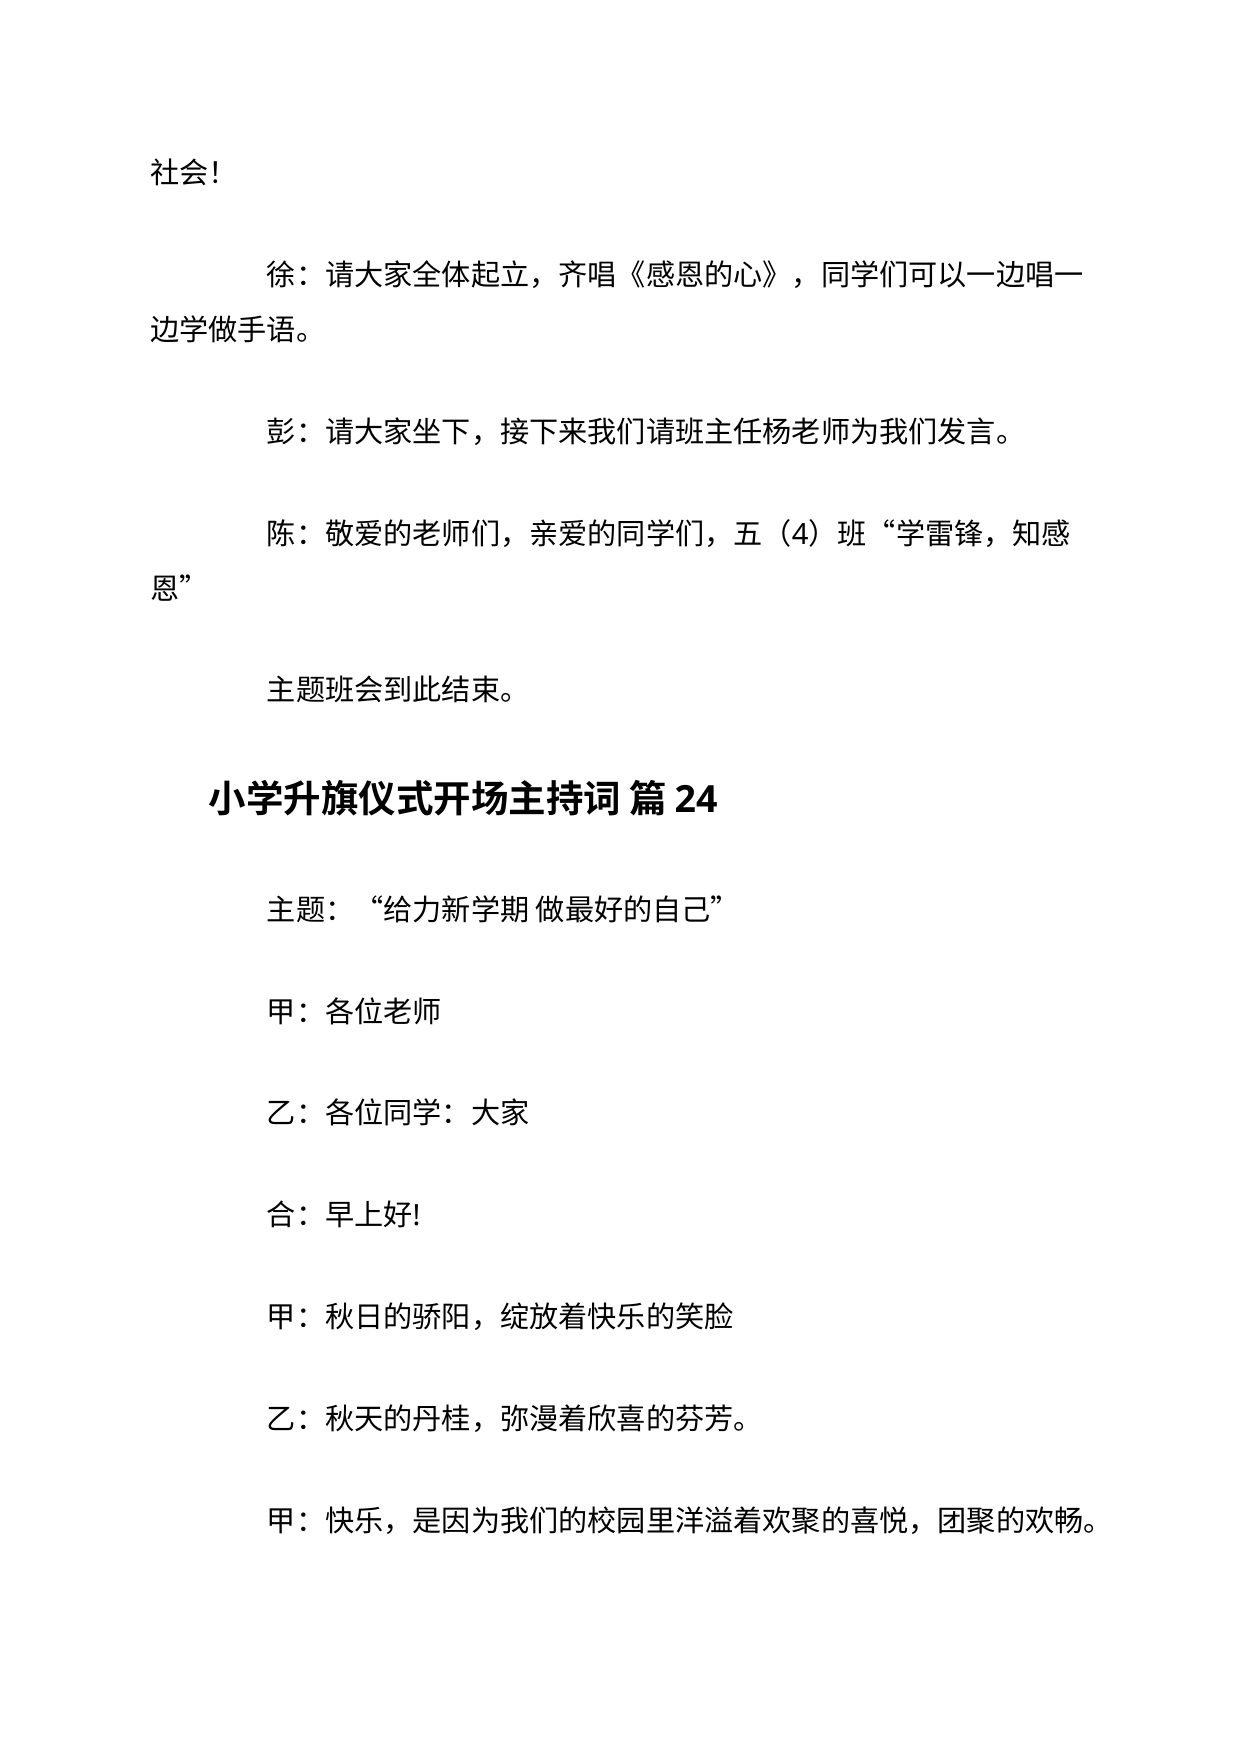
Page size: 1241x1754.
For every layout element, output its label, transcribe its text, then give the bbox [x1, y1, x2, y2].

text 主题班会到此结束。 [150, 667, 1090, 709]
text 甲：各位老师 [150, 988, 1090, 1030]
text 主题：“给力新学期 做最好的自己” [150, 886, 1090, 929]
text 彭：请大家坐下，接下来我们请班主任杨老师为我们发言。 [150, 408, 1090, 451]
text 甲：秋日的骄阳，绽放着快乐的笑脸 [150, 1294, 1090, 1336]
text 乙：秋天的丹桂，弥漫着欣喜的芬芳。 [150, 1395, 1090, 1438]
text 陈：敬爱的老师们，亲爱的同学们，五（4）班“学雷锋，知感恩” [150, 510, 1090, 607]
text 甲：快乐，是因为我们的校园里洋溢着欢聚的喜悦，团聚的欢畅。 [150, 1497, 1090, 1539]
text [150, 150, 1090, 192]
text 乙：各位同学：大家 [150, 1090, 1090, 1132]
text 合：早上好! [150, 1192, 1090, 1234]
text 小学升旗仪式开场主持词 篇24 [150, 769, 1090, 823]
text 徐：请大家全体起立，齐唱《感恩的心》，同学们可以一边唱一边学做手语。 [150, 252, 1090, 349]
